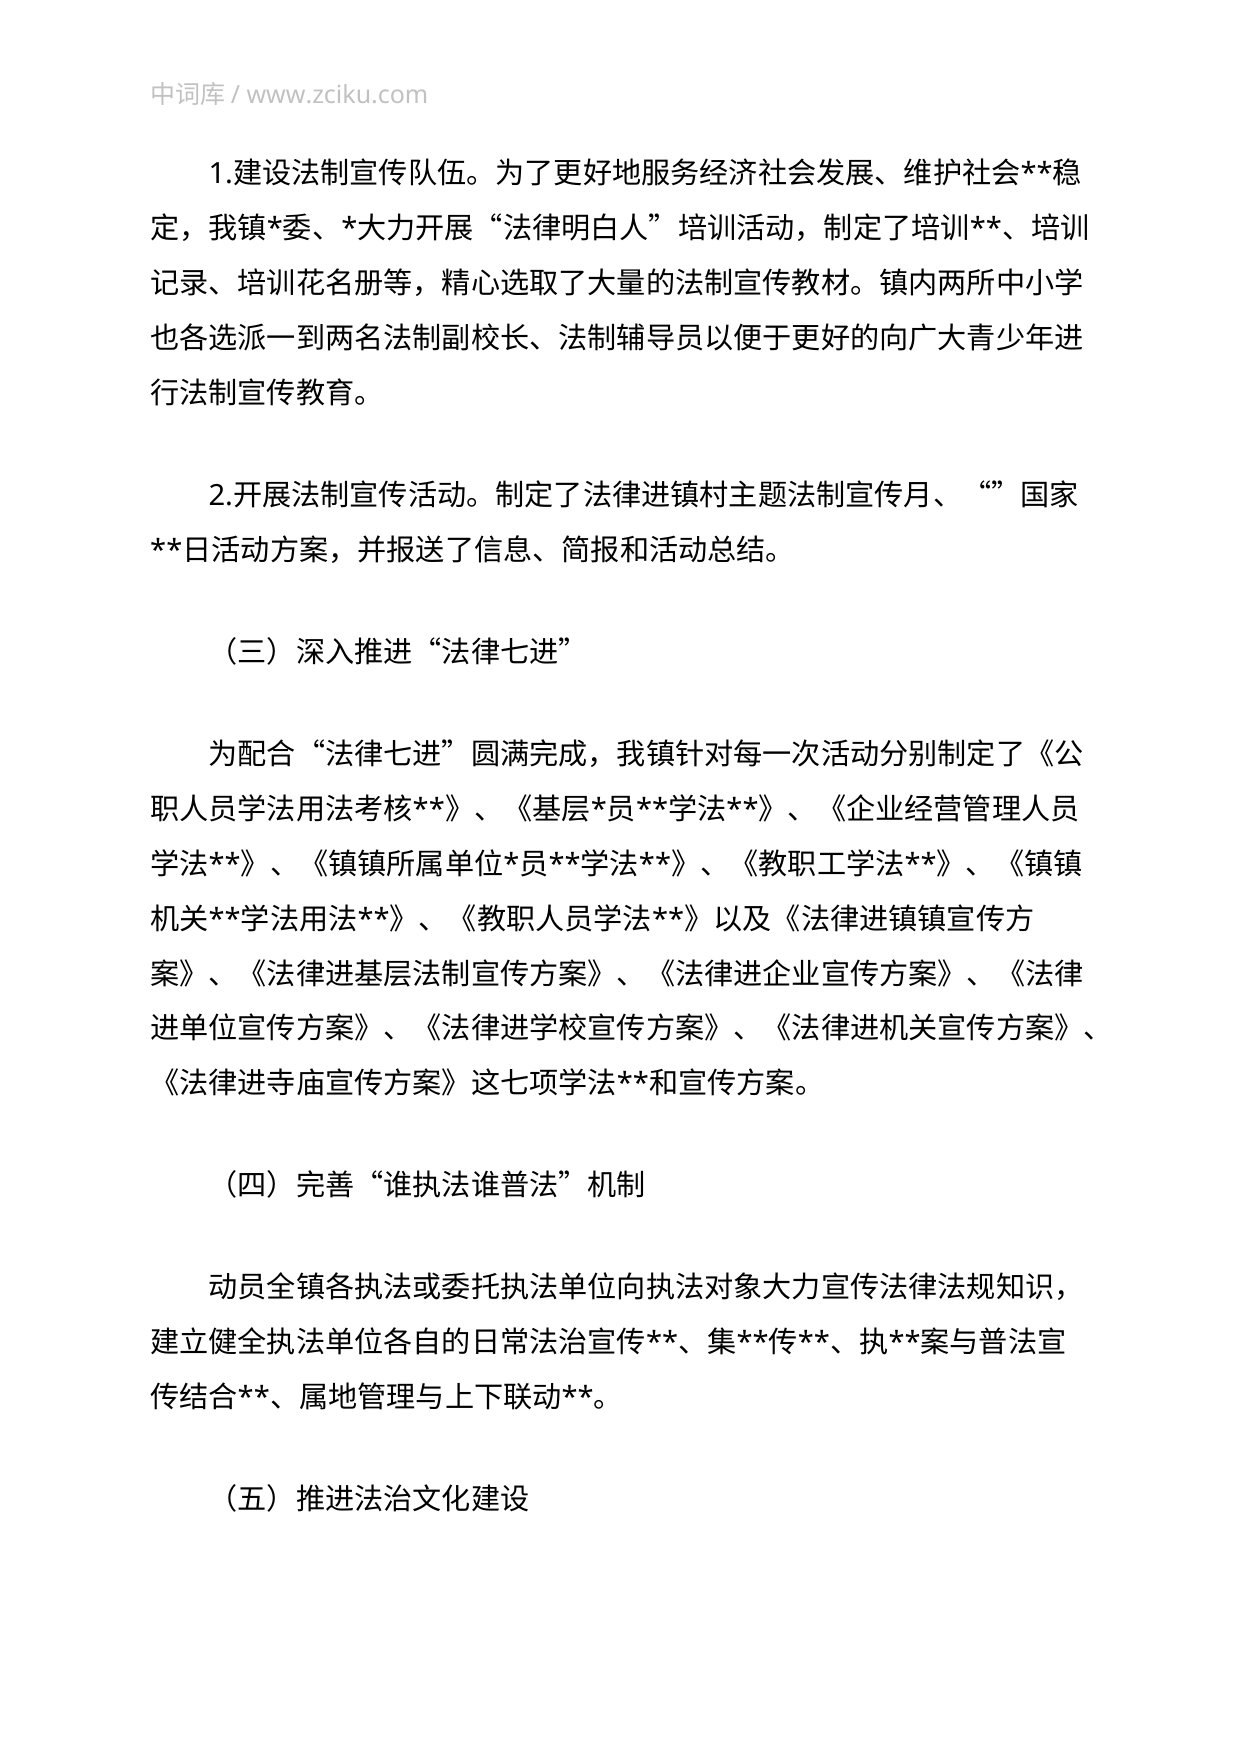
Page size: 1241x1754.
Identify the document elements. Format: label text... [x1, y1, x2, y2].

text 为配合“法律七进”圆满完成，我镇针对每一次活动分别制定了《公职人员学法用法考核**》、《基层*员**学法**》、《企业经营管理人员学法**》、《镇镇所属单位*员**学法**》、《教职工学法**》、《镇镇机关**学法用法**》、《教职人员学法**》以及《法律进镇镇宣传方案》、《法律进基层法制宣传方案》、《法律进企业宣传方案》、《法律进单位宣传方案》、《法律进学校宣传方案》、《法律进机关宣传方案》、《法律进寺庙宣传方案》这七项学法**和宣传方案。 [150, 730, 1090, 1102]
text （四）完善“谁执法谁普法”机制 [150, 1162, 1090, 1204]
text （三）深入推进“法律七进” [150, 628, 1090, 671]
text 动员全镇各执法或委托执法单位向执法对象大力宣传法律法规知识，建立健全执法单位各自的日常法治宣传**、集**传**、执**案与普法宣传结合**、属地管理与上下联动**。 [150, 1264, 1090, 1416]
text 2.开展法制宣传活动。制定了法律进镇村主题法制宣传月、“”国家**日活动方案，并报送了信息、简报和活动总结。 [150, 472, 1090, 569]
text 1.建设法制宣传队伍。为了更好地服务经济社会发展、维护社会**稳定，我镇*委、*大力开展“法律明白人”培训活动，制定了培训**、培训记录、培训花名册等，精心选取了大量的法制宣传教材。镇内两所中小学也各选派一到两名法制副校长、法制辅导员以便于更好的向广大青少年进行法制宣传教育。 [150, 150, 1090, 412]
text （五）推进法治文化建设 [150, 1476, 1090, 1518]
